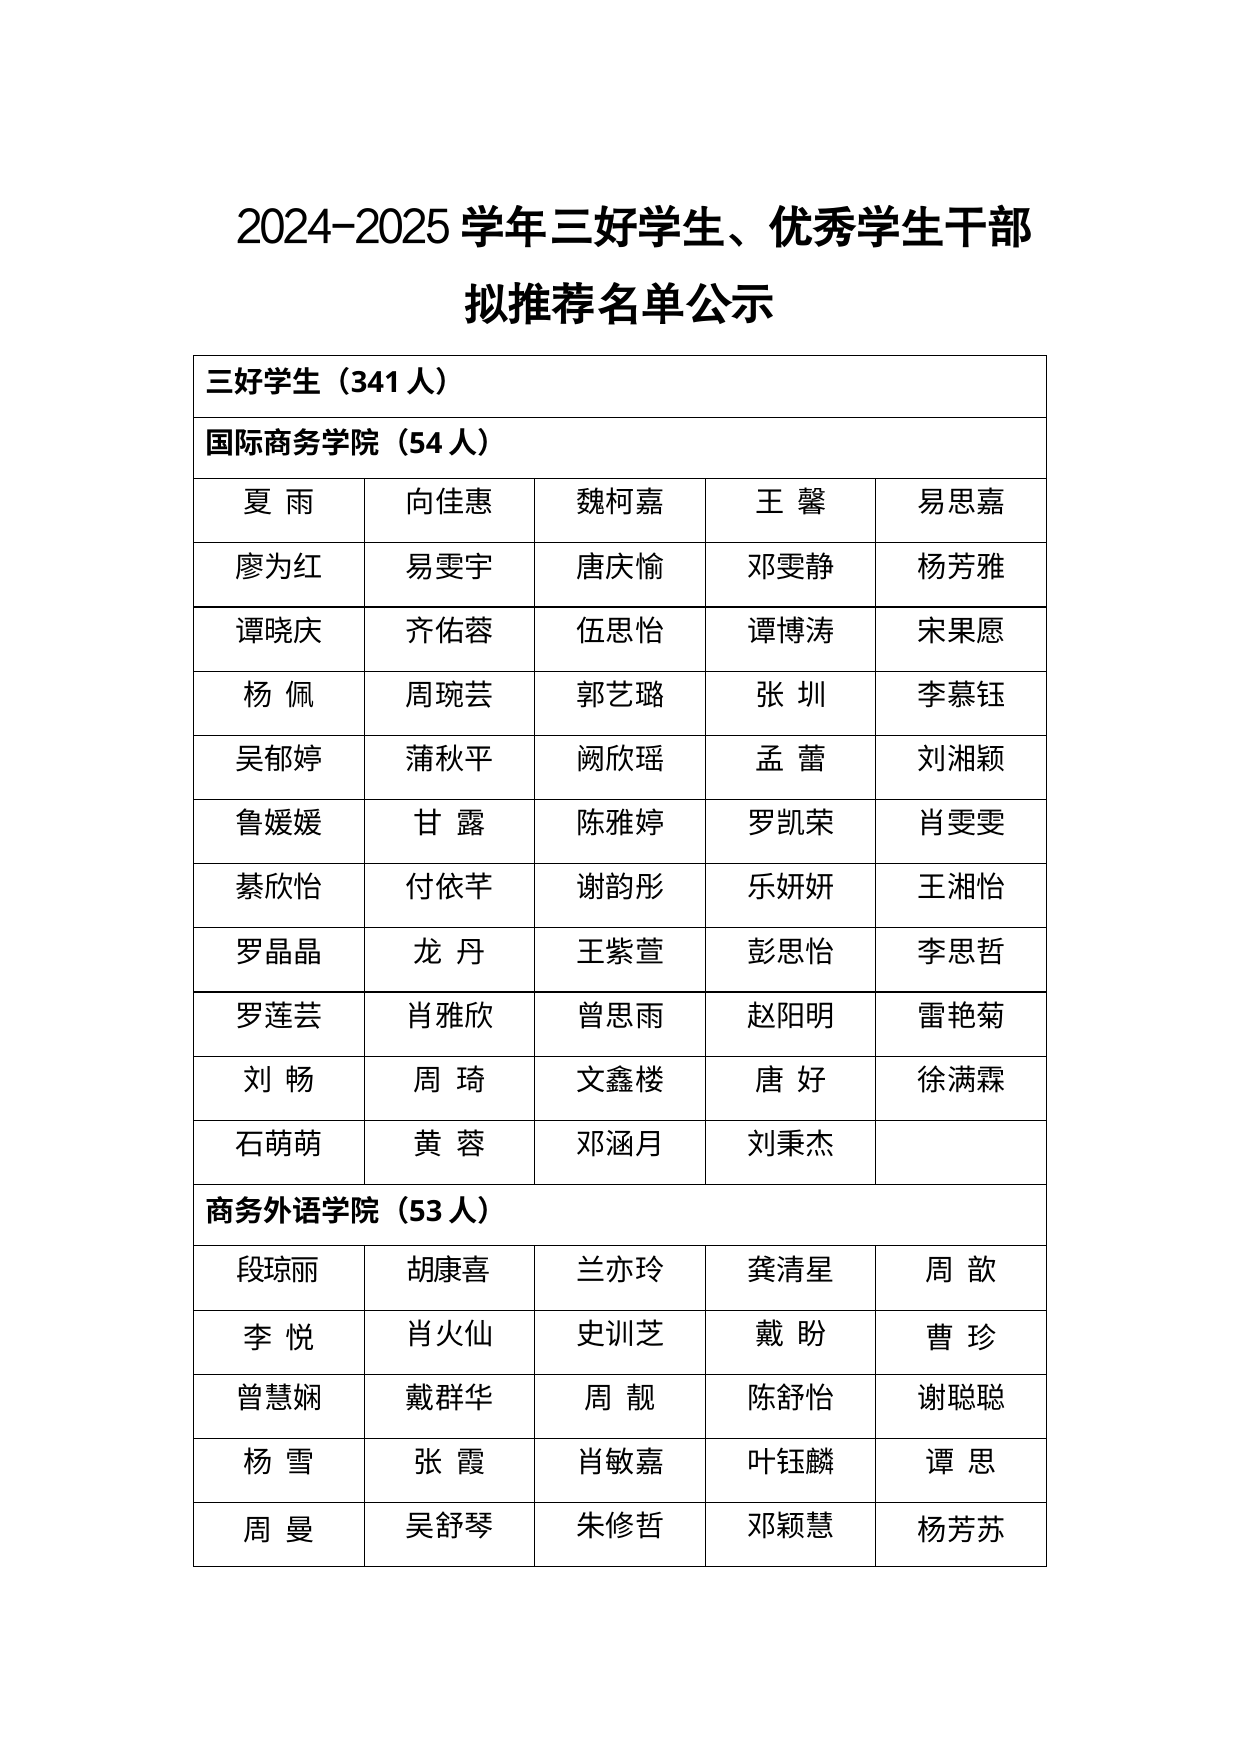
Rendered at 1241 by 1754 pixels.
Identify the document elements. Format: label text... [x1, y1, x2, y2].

table_cell 郭艺璐 [535, 672, 705, 735]
table_cell 夏 雨 [194, 479, 364, 542]
table_cell 王 馨 [706, 479, 875, 542]
table_cell 邓雯静 [706, 543, 875, 606]
table_cell 龙 丹 [365, 928, 534, 991]
table_cell 周 靓 [535, 1375, 705, 1438]
table_cell 国际商务学院（54人） [194, 418, 1046, 478]
table_cell 兰亦玲 [535, 1246, 705, 1309]
table_cell 徐满霖 [876, 1057, 1046, 1120]
table_cell 肖雯雯 [876, 800, 1046, 863]
table_cell 陈雅婷 [535, 800, 705, 863]
table_cell 石萌萌 [194, 1121, 364, 1184]
text 2024-2025学年三好学生、优秀学生干部 [187, 201, 1053, 252]
table_cell 魏柯嘉 [535, 479, 705, 542]
table_cell 吴郁婷 [194, 736, 364, 799]
table_cell 唐庆愉 [535, 543, 705, 606]
table_cell 曹 珍 [876, 1311, 1046, 1374]
table_cell 周 歆 [876, 1246, 1046, 1309]
table_cell 王湘怡 [876, 864, 1046, 927]
table_cell 谭博涛 [706, 608, 875, 671]
table_cell 罗凯荣 [706, 800, 875, 863]
table_cell 宋果愿 [876, 608, 1046, 671]
table_cell 杨 佩 [194, 672, 364, 735]
table_cell 阙欣瑶 [535, 736, 705, 799]
table_cell 杨芳苏 [876, 1503, 1046, 1566]
table_cell 邓颖慧 [706, 1503, 875, 1566]
table_cell 孟 蕾 [706, 736, 875, 799]
table_cell 杨芳雅 [876, 543, 1046, 606]
table_cell 雷艳菊 [876, 993, 1046, 1056]
table_cell 李 悦 [194, 1311, 364, 1374]
table_cell 张 圳 [706, 672, 875, 735]
table_cell 陈舒怡 [706, 1375, 875, 1438]
table_cell 吴舒琴 [365, 1503, 534, 1566]
table_cell 谭晓庆 [194, 608, 364, 671]
table_cell 戴群华 [365, 1375, 534, 1438]
table_cell 黄 蓉 [365, 1121, 534, 1184]
table_cell 周 曼 [194, 1503, 364, 1566]
table_cell 邓涵月 [535, 1121, 705, 1184]
table_cell 朱修哲 [535, 1503, 705, 1566]
table_cell 伍思怡 [535, 608, 705, 671]
table_cell 唐 好 [706, 1057, 875, 1120]
table_cell 刘秉杰 [706, 1121, 875, 1184]
table_cell 谭 思 [876, 1439, 1046, 1502]
table_cell 张 霞 [365, 1439, 534, 1502]
table_cell 向佳惠 [365, 479, 534, 542]
table_cell 易雯宇 [365, 543, 534, 606]
table_cell 戴 盼 [706, 1311, 875, 1374]
table_header 三好学生（341人） [194, 356, 1046, 417]
table_cell 肖敏嘉 [535, 1439, 705, 1502]
table_cell 谢聪聪 [876, 1375, 1046, 1438]
table_cell 乐妍妍 [706, 864, 875, 927]
table_cell [876, 1121, 1046, 1184]
table_cell 罗莲芸 [194, 993, 364, 1056]
table_cell 彭思怡 [706, 928, 875, 991]
table_cell 蒲秋平 [365, 736, 534, 799]
table_cell 文鑫楼 [535, 1057, 705, 1120]
table_cell 曾慧娴 [194, 1375, 364, 1438]
table_cell 廖为红 [194, 543, 364, 606]
table_cell 赵阳明 [706, 993, 875, 1056]
table_cell 龚清星 [706, 1246, 875, 1309]
table_cell 段琼丽 [194, 1246, 364, 1309]
table_cell 商务外语学院（53人） [194, 1185, 1046, 1245]
table_cell 李思哲 [876, 928, 1046, 991]
table_cell 易思嘉 [876, 479, 1046, 542]
table_cell 刘湘颖 [876, 736, 1046, 799]
table_cell 杨 雪 [194, 1439, 364, 1502]
table_cell 肖雅欣 [365, 993, 534, 1056]
table_cell 王紫萱 [535, 928, 705, 991]
table_cell 付依芊 [365, 864, 534, 927]
table_cell 罗晶晶 [194, 928, 364, 991]
table_cell 曾思雨 [535, 993, 705, 1056]
table_cell 周 琦 [365, 1057, 534, 1120]
table_cell 胡康喜 [365, 1246, 534, 1309]
table_cell 齐佑蓉 [365, 608, 534, 671]
table_cell 周琬芸 [365, 672, 534, 735]
table_cell 刘 畅 [194, 1057, 364, 1120]
table_cell 李慕钰 [876, 672, 1046, 735]
text 拟推荐名单公示 [187, 279, 1053, 330]
table_cell 谢韵彤 [535, 864, 705, 927]
table_cell 史训芝 [535, 1311, 705, 1374]
table_cell 甘 露 [365, 800, 534, 863]
table_cell 肖火仙 [365, 1311, 534, 1374]
table_cell 叶钰麟 [706, 1439, 875, 1502]
table_cell 鲁媛媛 [194, 800, 364, 863]
table_cell 綦欣怡 [194, 864, 364, 927]
